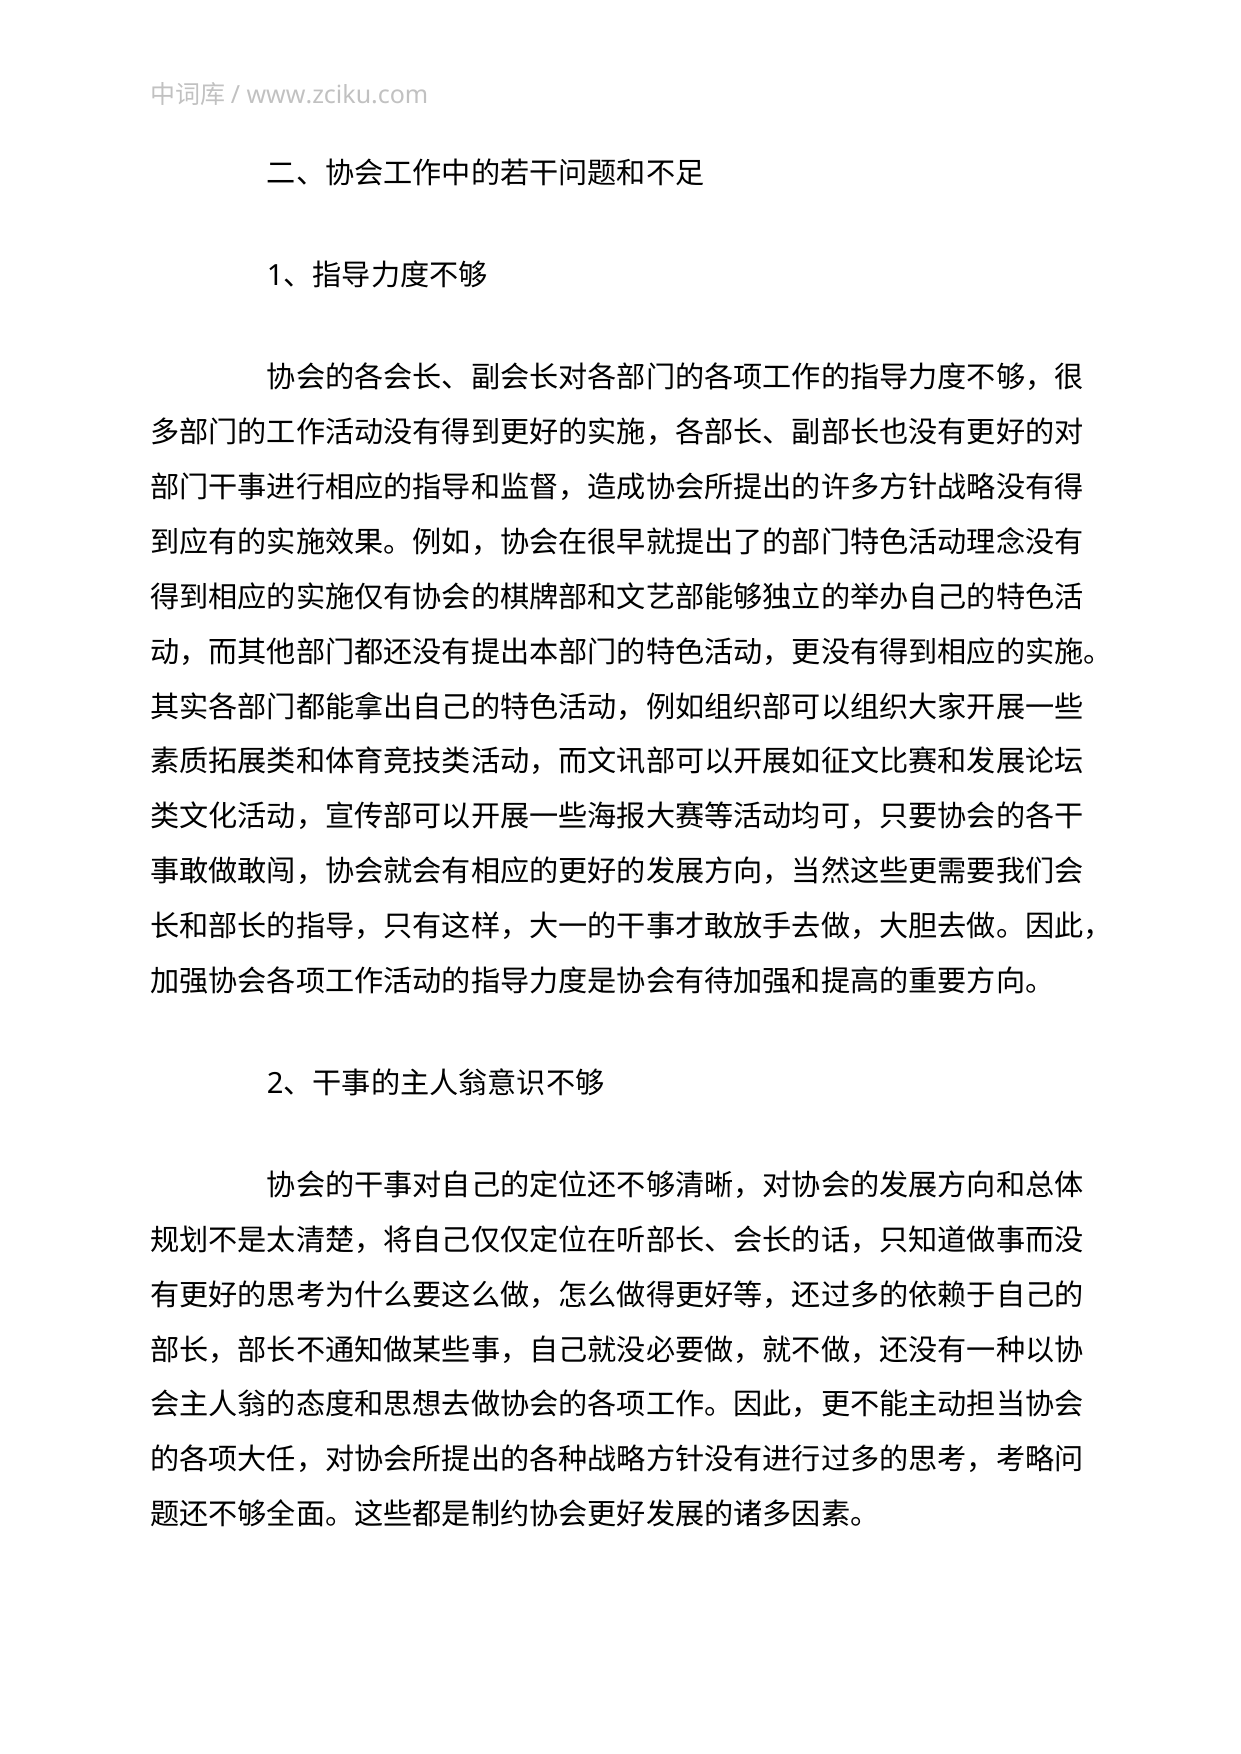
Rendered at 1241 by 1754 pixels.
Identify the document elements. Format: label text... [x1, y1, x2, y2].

text 1、指导力度不够 [150, 252, 1090, 294]
text 协会的各会长、副会长对各部门的各项工作的指导力度不够，很多部门的工作活动没有得到更好的实施，各部长、副部长也没有更好的对部门干事进行相应的指导和监督，造成协会所提出的许多方针战略没有得到应有的实施效果。例如，协会在很早就提出了的部门特色活动理念没有得到相应的实施仅有协会的棋牌部和文艺部能够独立的举办自己的特色活动，而其他部门都还没有提出本部门的特色活动，更没有得到相应的实施。其实各部门都能拿出自己的特色活动，例如组织部可以组织大家开展一些素质拓展类和体育竞技类活动，而文讯部可以开展如征文比赛和发展论坛类文化活动，宣传部可以开展一些海报大赛等活动均可，只要协会的各干事敢做敢闯，协会就会有相应的更好的发展方向，当然这些更需要我们会长和部长的指导，只有这样，大一的干事才敢放手去做，大胆去做。因此，加强协会各项工作活动的指导力度是协会有待加强和提高的重要方向。 [150, 354, 1090, 1000]
text 2、干事的主人翁意识不够 [150, 1059, 1090, 1102]
text 二、协会工作中的若干问题和不足 [150, 150, 1090, 192]
text 协会的干事对自己的定位还不够清晰，对协会的发展方向和总体规划不是太清楚，将自己仅仅定位在听部长、会长的话，只知道做事而没有更好的思考为什么要这么做，怎么做得更好等，还过多的依赖于自己的部长，部长不通知做某些事，自己就没必要做，就不做，还没有一种以协会主人翁的态度和思想去做协会的各项工作。因此，更不能主动担当协会的各项大任，对协会所提出的各种战略方针没有进行过多的思考，考略问题还不够全面。这些都是制约协会更好发展的诸多因素。 [150, 1161, 1090, 1533]
